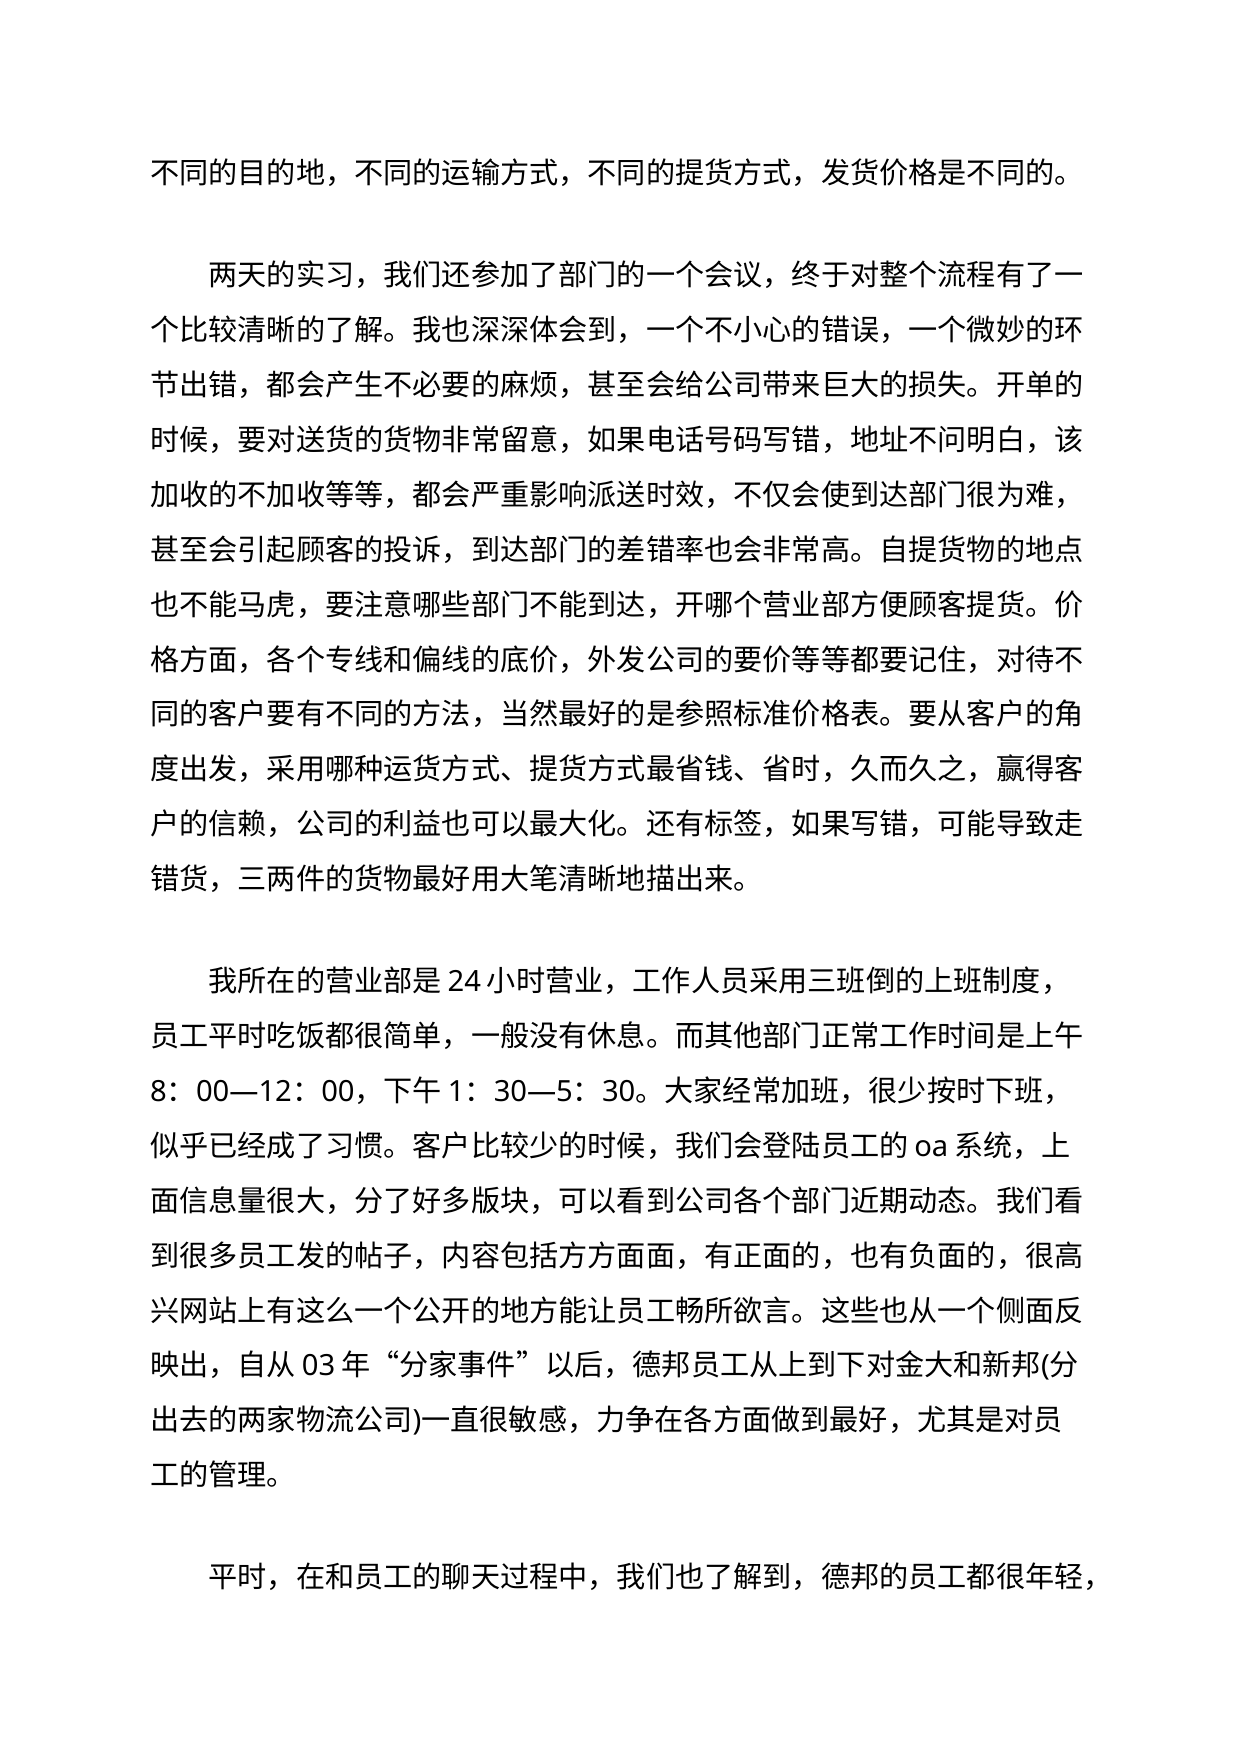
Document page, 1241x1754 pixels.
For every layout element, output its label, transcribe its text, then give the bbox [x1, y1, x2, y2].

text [150, 150, 1090, 192]
text 两天的实习，我们还参加了部门的一个会议，终于对整个流程有了一个比较清晰的了解。我也深深体会到，一个不小心的错误，一个微妙的环节出错，都会产生不必要的麻烦，甚至会给公司带来巨大的损失。开单的时候，要对送货的货物非常留意，如果电话号码写错，地址不问明白，该加收的不加收等等，都会严重影响派送时效，不仅会使到达部门很为难，甚至会引起顾客的投诉，到达部门的差错率也会非常高。自提货物的地点也不能马虎，要注意哪些部门不能到达，开哪个营业部方便顾客提货。价格方面，各个专线和偏线的底价，外发公司的要价等等都要记住，对待不同的客户要有不同的方法，当然最好的是参照标准价格表。要从客户的角度出发，采用哪种运货方式、提货方式最省钱、省时，久而久之，赢得客户的信赖，公司的利益也可以最大化。还有标签，如果写错，可能导致走错货，三两件的货物最好用大笔清晰地描出来。 [150, 252, 1090, 898]
text 我所在的营业部是24小时营业，工作人员采用三班倒的上班制度，员工平时吃饭都很简单，一般没有休息。而其他部门正常工作时间是上午8：00—12：00，下午1：30—5：30。大家经常加班，很少按时下班，似乎已经成了习惯。客户比较少的时候，我们会登陆员工的oa系统，上面信息量很大，分了好多版块，可以看到公司各个部门近期动态。我们看到很多员工发的帖子，内容包括方方面面，有正面的，也有负面的，很高兴网站上有这么一个公开的地方能让员工畅所欲言。这些也从一个侧面反映出，自从03年“分家事件”以后，德邦员工从上到下对金大和新邦(分出去的两家物流公司)一直很敏感，力争在各方面做到最好，尤其是对员工的管理。 [150, 957, 1090, 1494]
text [150, 1554, 1090, 1596]
